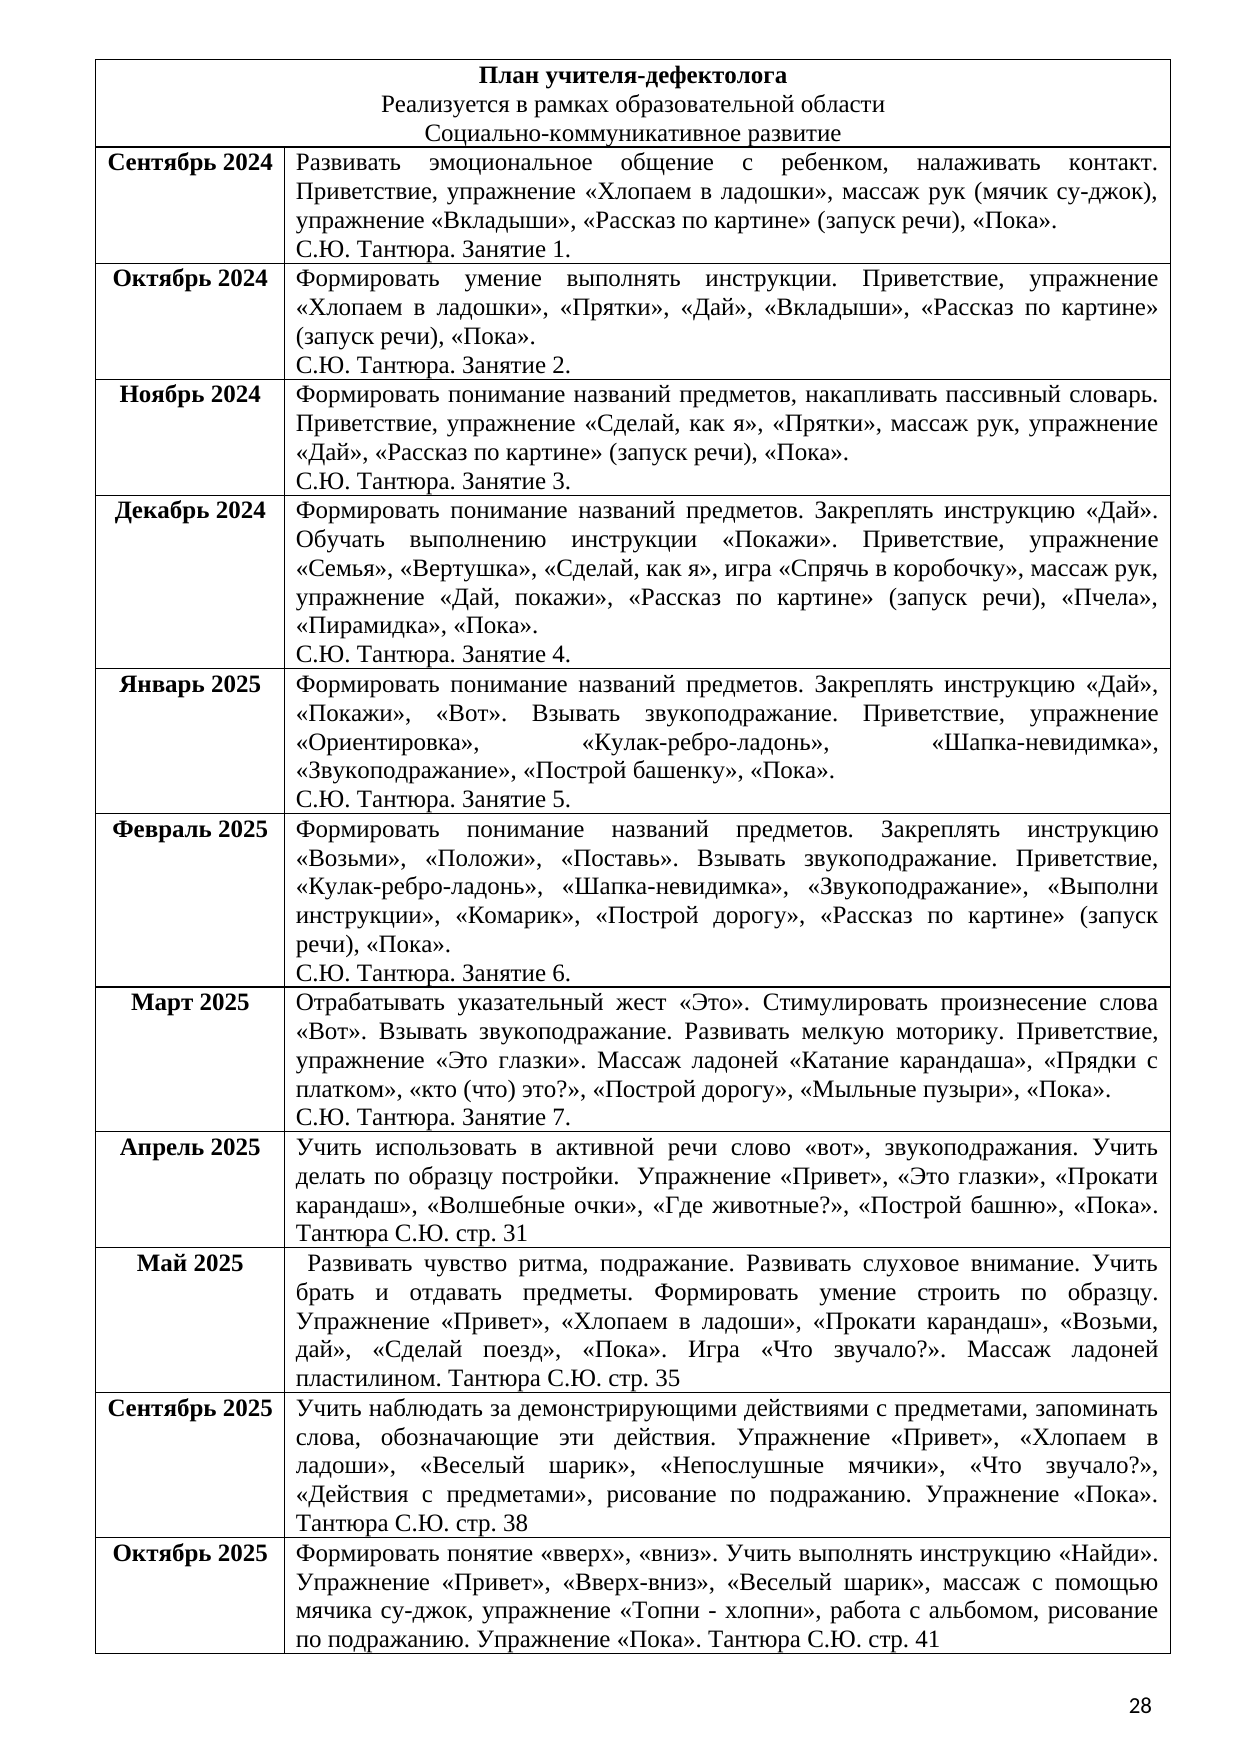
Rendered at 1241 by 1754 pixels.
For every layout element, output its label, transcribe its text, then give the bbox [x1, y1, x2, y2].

table_cell Развивать чувство ритма, подражание. Развивать слуховое внимание. Учить брать и отдавать предметы. Формировать умение строить по образцу. Упражнение «Привет», «Хлопаем в ладоши», «Прокати карандаш», «Возьми, дай», «Сделай поезд», «Пока». Игра «Что звучало?». Массаж ладоней пластилином. Тантюра С.Ю. стр. 35 [285, 1248, 1170, 1392]
table_cell Формировать понимание названий предметов. Закреплять инструкцию «Возьми», «Положи», «Поставь». Взывать звукоподражание. Приветствие, «Кулак-ребро-ладонь», «Шапка-невидимка», «Звукоподражание», «Выполни инструкции», «Комарик», «Построй дорогу», «Рассказ по картине» (запуск речи), «Пока». С.Ю. Тантюра. Занятие 6. [285, 814, 1170, 986]
table_cell Октябрь 2024 [96, 264, 284, 378]
table_cell Ноябрь 2024 [96, 380, 284, 494]
table_cell Формировать умение выполнять инструкции. Приветствие, упражнение «Хлопаем в ладошки», «Прятки», «Дай», «Вкладыши», «Рассказ по картине» (запуск речи), «Пока». С.Ю. Тантюра. Занятие 2. [285, 264, 1170, 378]
table_cell Май 2025 [96, 1248, 284, 1392]
table_cell Февраль 2025 [96, 814, 284, 986]
table_cell Сентябрь 2025 [96, 1393, 284, 1537]
table_cell Декабрь 2024 [96, 496, 284, 668]
table_cell Учить наблюдать за демонстрирующими действиями с предметами, запоминать слова, обозначающие эти действия. Упражнение «Привет», «Хлопаем в ладоши», «Веселый шарик», «Непослушные мячики», «Что звучало?», «Действия с предметами», рисование по подражанию. Упражнение «Пока». Тантюра С.Ю. стр. 38 [285, 1393, 1170, 1537]
table_cell Развивать эмоциональное общение с ребенком, налаживать контакт. Приветствие, упражнение «Хлопаем в ладошки», массаж рук (мячик су-джок), упражнение «Вкладыши», «Рассказ по картине» (запуск речи), «Пока». С.Ю. Тантюра. Занятие 1. [285, 148, 1170, 262]
table_cell Январь 2025 [96, 669, 284, 813]
table_cell Октябрь 2025 [96, 1538, 284, 1653]
table_cell Формировать понятие «вверх», «вниз». Учить выполнять инструкцию «Найди». Упражнение «Привет», «Вверх-вниз», «Веселый шарик», массаж с помощью мячика су-джок, упражнение «Топни - хлопни», работа с альбомом, рисование по подражанию. Упражнение «Пока». Тантюра С.Ю. стр. 41 [285, 1538, 1170, 1653]
table_cell Апрель 2025 [96, 1132, 284, 1247]
table_cell План учителя-дефектолога Реализуется в рамках образовательной области Социально-коммуникативное развитие [96, 60, 1170, 146]
table_cell Учить использовать в активной речи слово «вот», звукоподражания. Учить делать по образцу постройки. Упражнение «Привет», «Это глазки», «Прокати карандаш», «Волшебные очки», «Где животные?», «Построй башню», «Пока». Тантюра С.Ю. стр. 31 [285, 1132, 1170, 1247]
table_cell Формировать понимание названий предметов, накапливать пассивный словарь. Приветствие, упражнение «Сделай, как я», «Прятки», массаж рук, упражнение «Дай», «Рассказ по картине» (запуск речи), «Пока». С.Ю. Тантюра. Занятие 3. [285, 380, 1170, 494]
table_cell Формировать понимание названий предметов. Закреплять инструкцию «Дай». Обучать выполнению инструкции «Покажи». Приветствие, упражнение «Семья», «Вертушка», «Сделай, как я», игра «Спрячь в коробочку», массаж рук, упражнение «Дай, покажи», «Рассказ по картине» (запуск речи), «Пчела», «Пирамидка», «Пока». С.Ю. Тантюра. Занятие 4. [285, 496, 1170, 668]
table_cell Сентябрь 2024 [96, 148, 284, 262]
table_cell Формировать понимание названий предметов. Закреплять инструкцию «Дай», «Покажи», «Вот». Взывать звукоподражание. Приветствие, упражнение «Ориентировка», «Кулак-ребро-ладонь», «Шапка-невидимка», «Звукоподражание», «Построй башенку», «Пока». С.Ю. Тантюра. Занятие 5. [285, 669, 1170, 813]
table_cell Март 2025 [96, 988, 284, 1131]
table_cell Отрабатывать указательный жест «Это». Стимулировать произнесение слова «Вот». Взывать звукоподражание. Развивать мелкую моторику. Приветствие, упражнение «Это глазки». Массаж ладоней «Катание карандаша», «Прядки с платком», «кто (что) это?», «Построй дорогу», «Мыльные пузыри», «Пока». С.Ю. Тантюра. Занятие 7. [285, 988, 1170, 1131]
